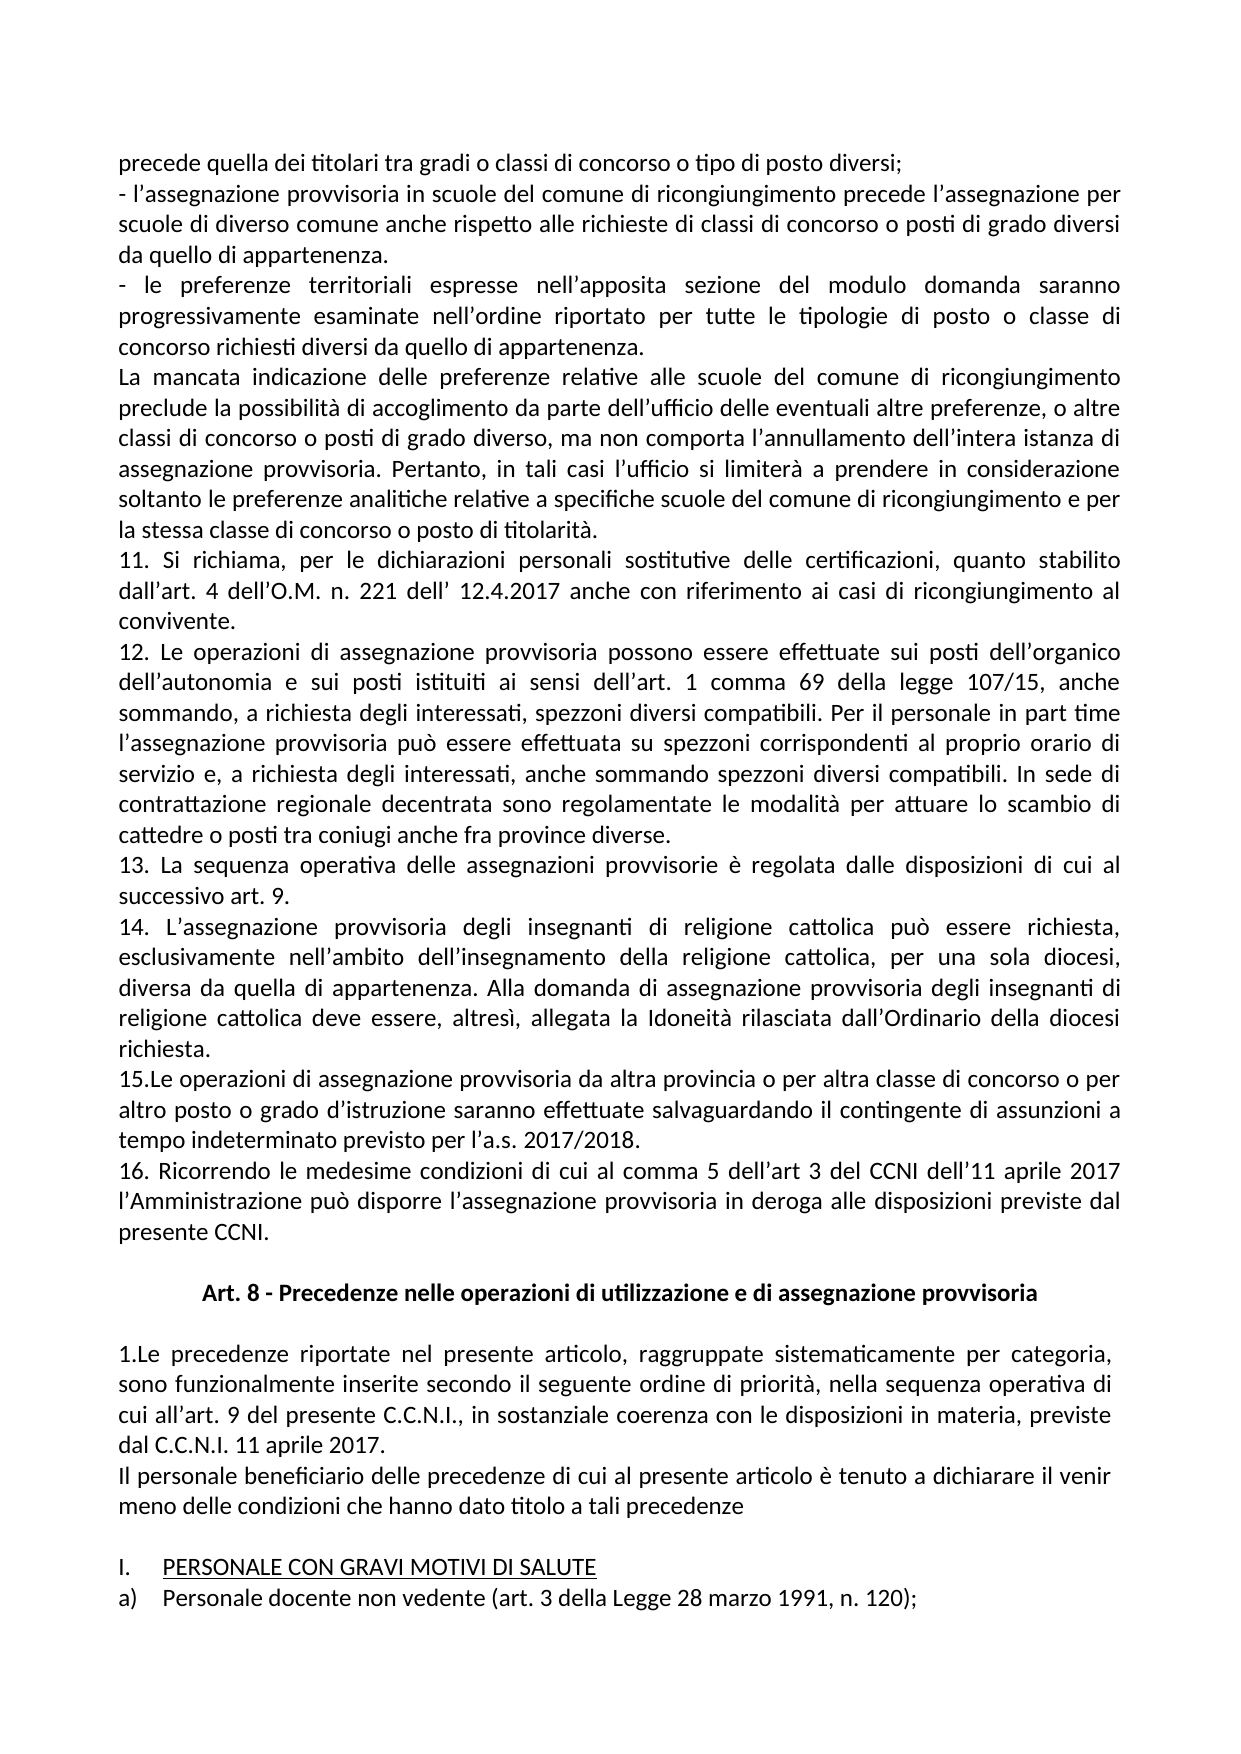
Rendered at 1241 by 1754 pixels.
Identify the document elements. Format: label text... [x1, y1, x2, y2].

list Personale docente non vedente (art. 3 della Legge 28 marzo 1991, n. 120); [118, 1582, 1113, 1613]
text La mancata indicazione delle preferenze relative alle scuole del comune di ricongiungimento preclude la possibilità di accoglimento da parte dell’ufficio delle eventuali altre preferenze, o altre classi di concorso o posti di grado diverso, ma non comporta l’annullamento dell’intera istanza di assegnazione provvisoria. Pertanto, in tali casi l’ufficio si limiterà a prendere in considerazione soltanto le preferenze analitiche relative a specifiche scuole del comune di ricongiungimento e per la stessa classe di concorso o posto di titolarità. [118, 361, 1122, 544]
text 1.Le precedenze riportate nel presente articolo, raggruppate sistematicamente per categoria, sono funzionalmente inserite secondo il seguente ordine di priorità, nella sequenza operativa di cui all’art. 9 del presente C.C.N.I., in sostanziale coerenza con le disposizioni in materia, previste dal C.C.N.I. 11 aprile 2017. [118, 1338, 1113, 1460]
text - le preferenze territoriali espresse nell’apposita sezione del modulo domanda saranno progressivamente esaminate nell’ordine riportato per tutte le tipologie di posto o classe di concorso richiesti diversi da quello di appartenenza. [118, 270, 1122, 361]
text Art. 8 - Precedenze nelle operazioni di utilizzazione e di assegnazione provvisoria [118, 1277, 1122, 1307]
text 11. Si richiama, per le dichiarazioni personali sostitutive delle certificazioni, quanto stabilito dall’art. 4 dell’O.M. n. 221 dell’ 12.4.2017 anche con riferimento ai casi di ricongiungimento al convivente. [118, 544, 1122, 636]
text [118, 148, 1122, 178]
text 12. Le operazioni di assegnazione provvisoria possono essere effettuate sui posti dell’organico dell’autonomia e sui posti istituiti ai sensi dell’art. 1 comma 69 della legge 107/15, anche sommando, a richiesta degli interessati, spezzoni diversi compatibili. Per il personale in part time l’assegnazione provvisoria può essere effettuata su spezzoni corrispondenti al proprio orario di servizio e, a richiesta degli interessati, anche sommando spezzoni diversi compatibili. In sede di contrattazione regionale decentrata sono regolamentate le modalità per attuare lo scambio di cattedre o posti tra coniugi anche fra province diverse. [118, 636, 1122, 849]
text - l’assegnazione provvisoria in scuole del comune di ricongiungimento precede l’assegnazione per scuole di diverso comune anche rispetto alle richieste di classi di concorso o posti di grado diversi da quello di appartenenza. [118, 178, 1122, 270]
text 16. Ricorrendo le medesime condizioni di cui al comma 5 dell’art 3 del CCNI dell’11 aprile 2017 l’Amministrazione può disporre l’assegnazione provvisoria in deroga alle disposizioni previste dal presente CCNI. [118, 1155, 1122, 1246]
text 15.Le operazioni di assegnazione provvisoria da altra provincia o per altra classe di concorso o per altro posto o grado d’istruzione saranno effettuate salvaguardando il contingente di assunzioni a tempo indeterminato previsto per l’a.s. 2017/2018. [118, 1063, 1122, 1155]
text 13. La sequenza operativa delle assegnazioni provvisorie è regolata dalle disposizioni di cui al successivo art. 9. [118, 849, 1122, 911]
text 14. L’assegnazione provvisoria degli insegnanti di religione cattolica può essere richiesta, esclusivamente nell’ambito dell’insegnamento della religione cattolica, per una sola diocesi, diversa da quella di appartenenza. Alla domanda di assegnazione provvisoria degli insegnanti di religione cattolica deve essere, altresì, allegata la Idoneità rilasciata dall’Ordinario della diocesi richiesta. [118, 911, 1122, 1063]
list PERSONALE CON GRAVI MOTIVI DI SALUTE [118, 1552, 1113, 1582]
text Il personale beneficiario delle precedenze di cui al presente articolo è tenuto a dichiarare il venir meno delle condizioni che hanno dato titolo a tali precedenze [118, 1460, 1113, 1521]
